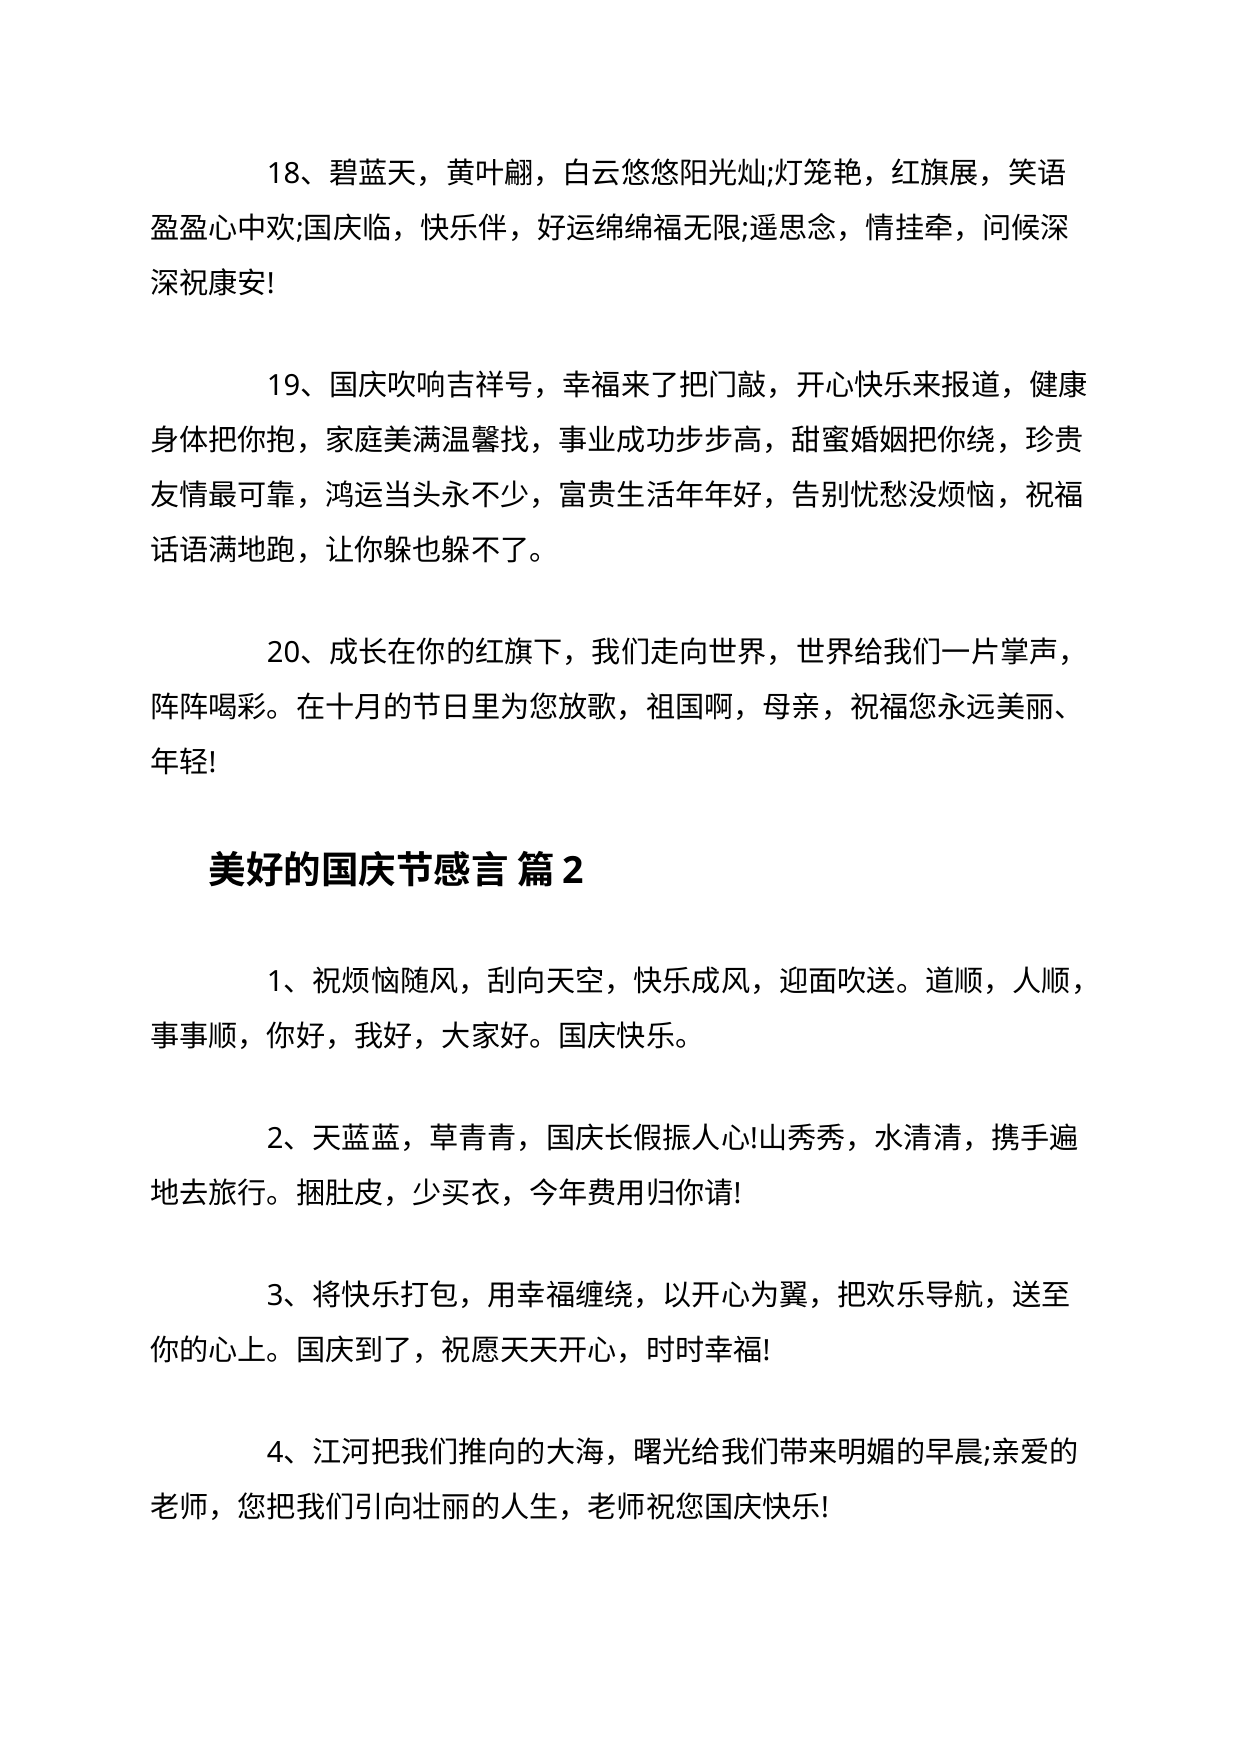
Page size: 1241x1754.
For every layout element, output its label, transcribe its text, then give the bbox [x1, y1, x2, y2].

text 4、江河把我们推向的大海，曙光给我们带来明媚的早晨;亲爱的老师，您把我们引向壮丽的人生，老师祝您国庆快乐! [150, 1429, 1090, 1526]
text 1、祝烦恼随风，刮向天空，快乐成风，迎面吹送。道顺，人顺，事事顺，你好，我好，大家好。国庆快乐。 [150, 958, 1090, 1055]
text 19、国庆吹响吉祥号，幸福来了把门敲，开心快乐来报道，健康身体把你抱，家庭美满温馨找，事业成功步步高，甜蜜婚姻把你绕，珍贵友情最可靠，鸿运当头永不少，富贵生活年年好，告别忧愁没烦恼，祝福话语满地跑，让你躲也躲不了。 [150, 362, 1090, 569]
text 18、碧蓝天，黄叶翩，白云悠悠阳光灿;灯笼艳，红旗展，笑语盈盈心中欢;国庆临，快乐伴，好运绵绵福无限;遥思念，情挂牵，问候深深祝康安! [150, 150, 1090, 302]
text 2、天蓝蓝，草青青，国庆长假振人心!山秀秀，水清清，携手遍地去旅行。捆肚皮，少买衣，今年费用归你请! [150, 1115, 1090, 1212]
text 3、将快乐打包，用幸福缠绕，以开心为翼，把欢乐导航，送至你的心上。国庆到了，祝愿天天开心，时时幸福! [150, 1272, 1090, 1369]
text 美好的国庆节感言 篇2 [150, 840, 1090, 895]
text 20、成长在你的红旗下，我们走向世界，世界给我们一片掌声，阵阵喝彩。在十月的节日里为您放歌，祖国啊，母亲，祝福您永远美丽、年轻! [150, 628, 1090, 781]
